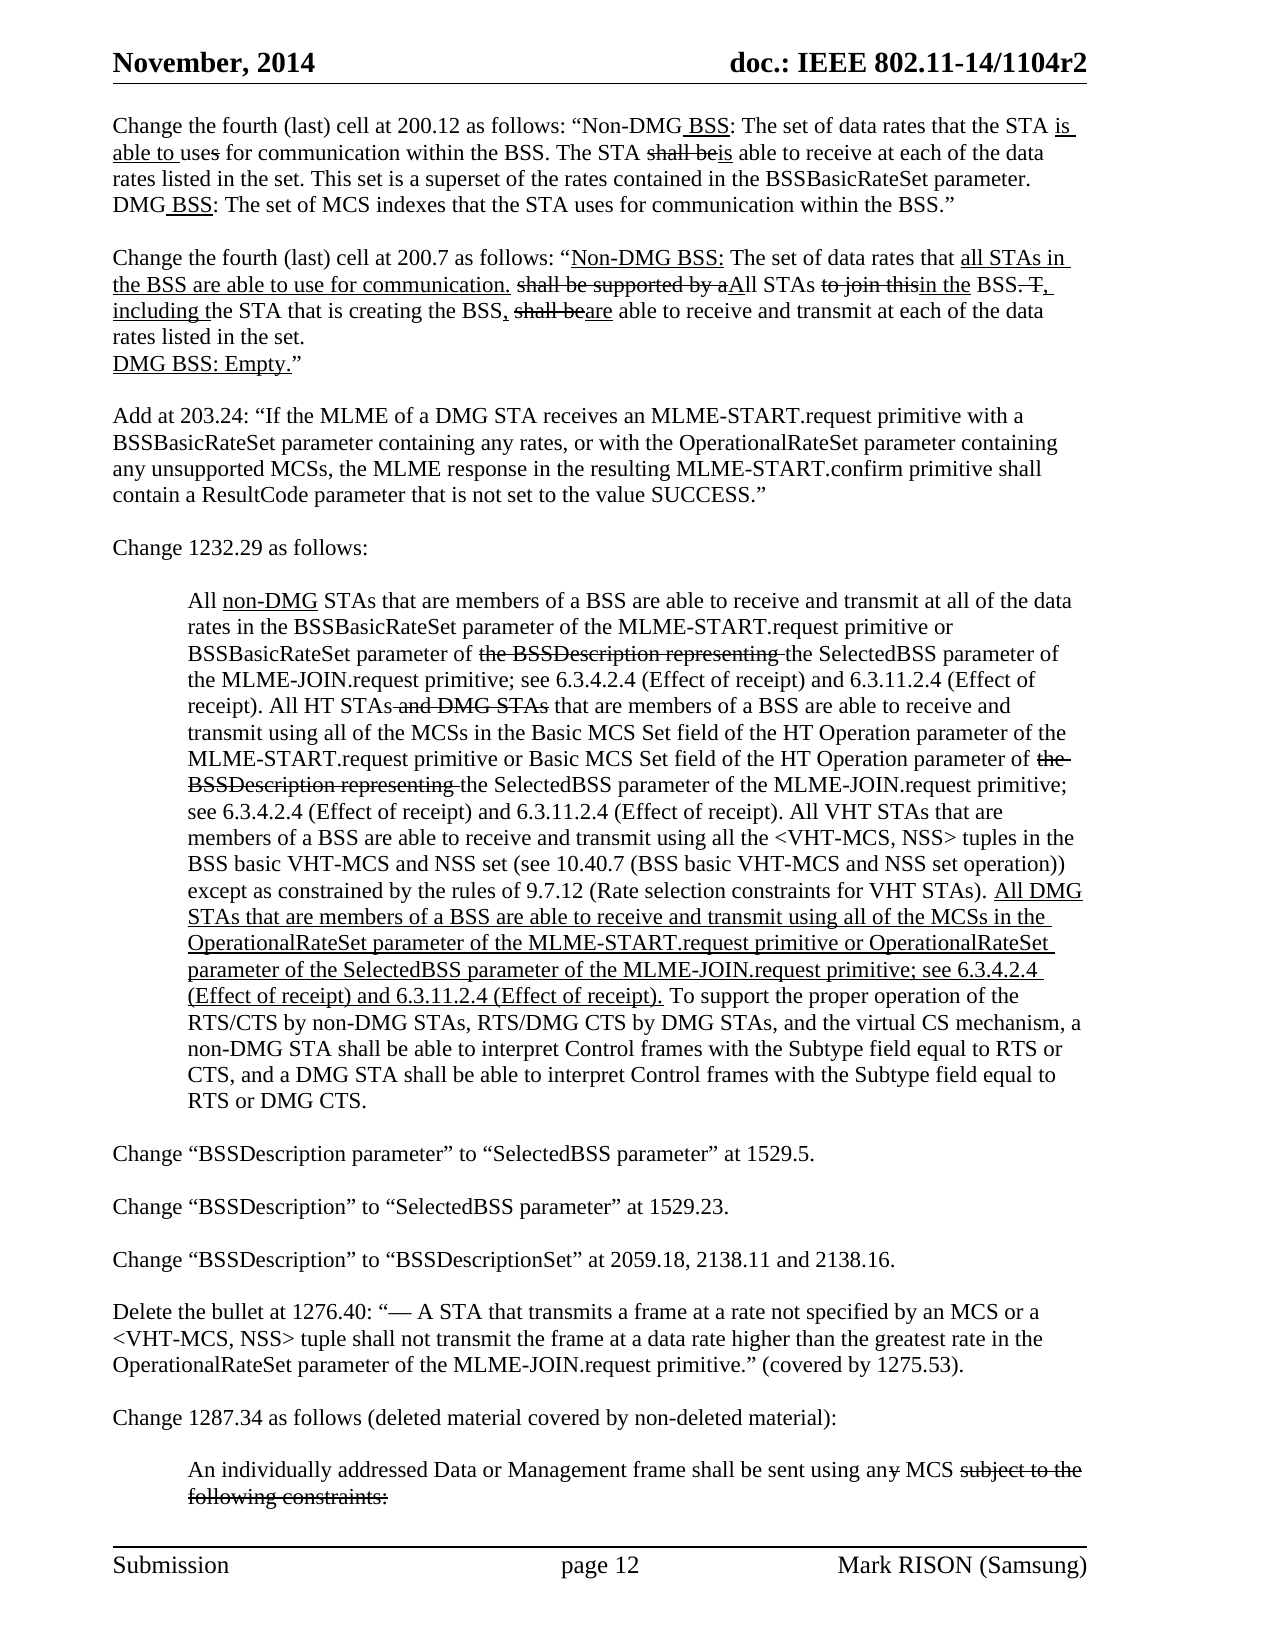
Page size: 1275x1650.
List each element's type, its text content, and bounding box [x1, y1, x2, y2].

text DMG BSS: The set of MCS indexes that the STA uses for communication within the BSS.” [112, 192, 1087, 218]
text Change the fourth (last) cell at 200.12 as follows: “Non-DMG BSS: The set of data rates that the STA is able to uses for communication within the BSS. The STA shall beis able to receive at each of the data rates listed in the set. This set is a superset of the rates contained in the BSSBasicRateSet parameter. [112, 112, 1087, 192]
text An individually addressed Data or Management frame shall be sent using any MCS subject to the following constraints: [187, 1457, 1087, 1509]
text Change 1287.34 as follows (deleted material covered by non-deleted material): [112, 1404, 1087, 1430]
text Change the fourth (last) cell at 200.7 as follows: “Non-DMG BSS: The set of data rates that all STAs in the BSS are able to use for communication. shall be supported by aAll STAs to join thisin the BSS. T, including the STA that is creating the BSS, shall beare able to receive and transmit at each of the data rates listed in the set. [112, 244, 1087, 350]
text Change “BSSDescription” to “BSSDescriptionSet” at 2059.18, 2138.11 and 2138.16. [112, 1246, 1087, 1272]
text Change 1232.29 as follows: [112, 534, 1087, 561]
text DMG BSS: Empty.” [112, 350, 1087, 376]
text Delete the bullet at 1276.40: “— A STA that transmits a frame at a rate not specified by an MCS or a <VHT-MCS, NSS> tuple shall not transmit the frame at a data rate higher than the greatest rate in the OperationalRateSet parameter of the MLME-JOIN.request primitive.” (covered by 1275.53). [112, 1298, 1087, 1377]
text All non-DMG STAs that are members of a BSS are able to receive and transmit at all of the data rates in the BSSBasicRateSet parameter of the MLME-START.request primitive or BSSBasicRateSet parameter of the BSSDescription representing the SelectedBSS parameter of the MLME-JOIN.request primitive; see 6.3.4.2.4 (Effect of receipt) and 6.3.11.2.4 (Effect of receipt). All HT STAs and DMG STAs that are members of a BSS are able to receive and transmit using all of the MCSs in the Basic MCS Set field of the HT Operation parameter of the MLME-START.request primitive or Basic MCS Set field of the HT Operation parameter of the BSSDescription representing the SelectedBSS parameter of the MLME-JOIN.request primitive; see 6.3.4.2.4 (Effect of receipt) and 6.3.11.2.4 (Effect of receipt). All VHT STAs that are members of a BSS are able to receive and transmit using all the <VHT-MCS, NSS> tuples in the BSS basic VHT-MCS and NSS set (see 10.40.7 (BSS basic VHT-MCS and NSS set operation)) except as constrained by the rules of 9.7.12 (Rate selection constraints for VHT STAs). All DMG STAs that are members of a BSS are able to receive and transmit using all of the MCSs in the OperationalRateSet parameter of the MLME-START.request primitive or OperationalRateSet parameter of the SelectedBSS parameter of the MLME-JOIN.request primitive; see 6.3.4.2.4 (Effect of receipt) and 6.3.11.2.4 (Effect of receipt). To support the proper operation of the RTS/CTS by non-DMG STAs, RTS/DMG CTS by DMG STAs, and the virtual CS mechanism, a non-DMG STA shall be able to interpret Control frames with the Subtype field equal to RTS or CTS, and a DMG STA shall be able to interpret Control frames with the Subtype field equal to RTS or DMG CTS. [187, 587, 1087, 1114]
text Change “BSSDescription” to “SelectedBSS parameter” at 1529.23. [112, 1193, 1087, 1219]
text Add at 203.24: “If the MLME of a DMG STA receives an MLME-START.request primitive with a BSSBasicRateSet parameter containing any rates, or with the OperationalRateSet parameter containing any unsupported MCSs, the MLME response in the resulting MLME-START.confirm primitive shall contain a ResultCode parameter that is not set to the value SUCCESS.” [112, 402, 1087, 508]
text Change “BSSDescription parameter” to “SelectedBSS parameter” at 1529.5. [112, 1140, 1087, 1167]
